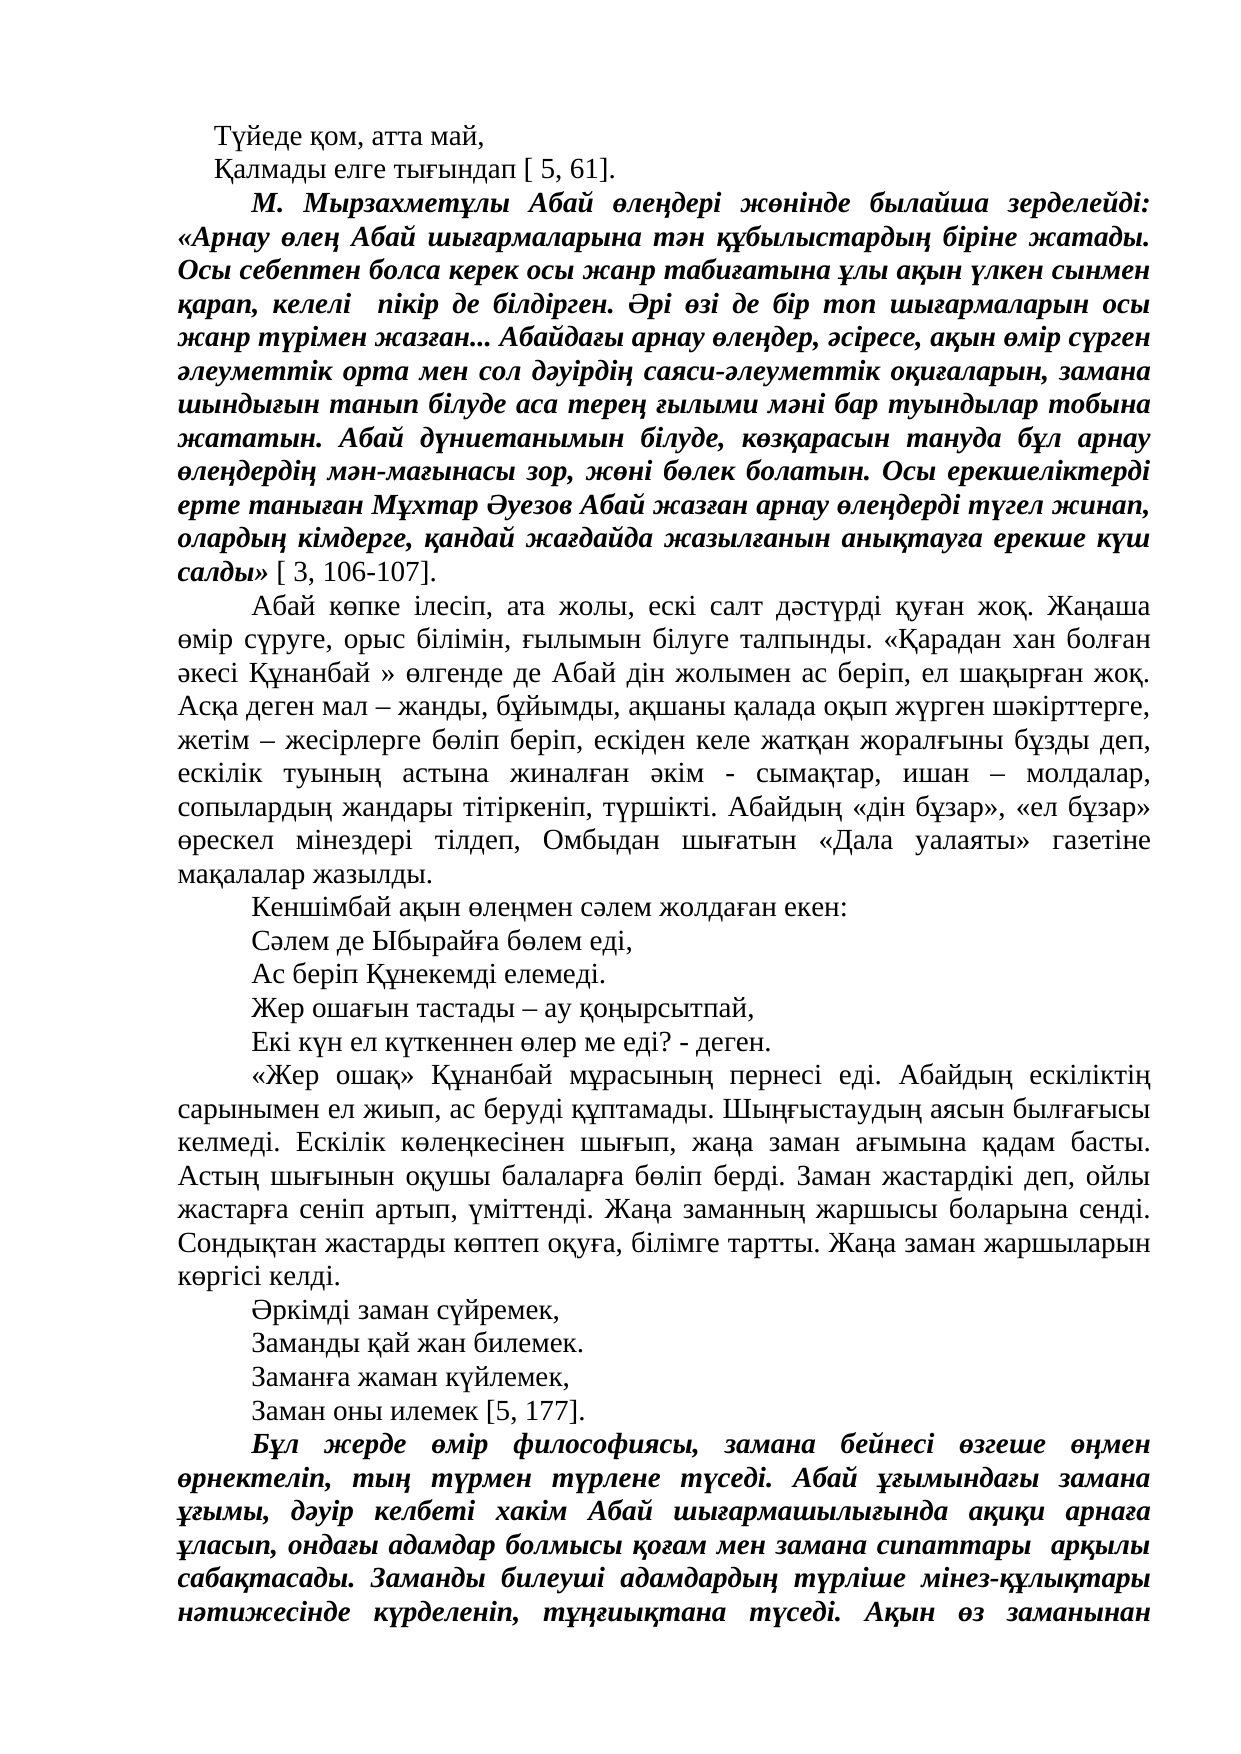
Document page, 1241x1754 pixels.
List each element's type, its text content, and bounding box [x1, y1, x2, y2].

text Әркімді заман сүйремек, [177, 1292, 1152, 1326]
text Ас беріп Құнекемді елемеді. [177, 957, 1152, 990]
text Қалмады елге тығындап [ 5, 61]. [177, 152, 1152, 185]
text Кеншімбай ақын өлеңмен сәлем жолдаған екен: [177, 889, 1152, 923]
text Заман оны илемек [5, 177]. [177, 1393, 1152, 1426]
text Абай көпке ілесіп, ата жолы, ескі салт дәстүрді қуған жоқ. Жаңаша өмір сүруге, орыс білімін, ғылымын білуге талпынды. «Қарадан хан болған әкесі Құнанбай » өлгенде де Абай дін жолымен ас беріп, ел шақырған жоқ. Асқа деген мал – жанды, бұйымды, ақшаны қалада оқып жүрген шәкірттерге, жетім – жесірлерге бөліп беріп, ескіден келе жатқан жоралғыны бұзды деп, ескілік туының астына жиналған әкім - сымақтар, ишан – молдалар, сопылардың жандары тітіркеніп, түршікті. Абайдың «дін бұзар», «ел бұзар» өрескел мінездері тілдеп, Омбыдан шығатын «Дала уалаяты» газетіне мақалалар жазылды. [177, 588, 1152, 889]
text Сәлем де Ыбырайға бөлем еді, [177, 923, 1152, 957]
text Екі күн ел күткеннен өлер ме еді? - деген. [177, 1024, 1152, 1057]
text «Жер ошақ» Құнанбай мұрасының пернесі еді. Абайдың ескіліктің сарынымен ел жиып, ас беруді құптамады. Шыңғыстаудың аясын былғағысы келмеді. Ескілік көлеңкесінен шығып, жаңа заман ағымына қадам басты. Астың шығынын оқушы балаларға бөліп берді. Заман жастардікі деп, ойлы жастарға сеніп артып, үміттенді. Жаңа заманның жаршысы боларына сенді. Сондықтан жастарды көптеп оқуға, білімге тартты. Жаңа заман жаршыларын көргісі келді. [177, 1057, 1152, 1292]
text Түйеде қом, атта май, [177, 118, 1152, 152]
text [177, 1426, 1152, 1627]
text Жер ошағын тастады – ау қоңырсытпай, [177, 990, 1152, 1024]
text М. Мырзахметұлы Абай өлеңдері жөнінде былайша зерделейді: «Арнау өлең Абай шығармаларына тән құбылыстардың біріне жатады. Осы себептен болса керек осы жанр табиғатына ұлы ақын үлкен сынмен қарап, келелі пікір де білдірген. Әрі өзі де бір топ шығармаларын осы жанр түрімен жазған... Абайдағы арнау өлеңдер, әсіресе, ақын өмір сүрген әлеуметтік орта мен сол дәуірдің саяси-әлеуметтік оқиғаларын, замана шындығын танып білуде аса терең ғылыми мәні бар туындылар тобына жататын. Абай дүниетанымын білуде, көзқарасын тануда бұл арнау өлеңдердің мән-мағынасы зор, жөні бөлек болатын. Осы ерекшеліктерді ерте таныған Мұхтар Әуезов Абай жазған арнау өлеңдерді түгел жинап, олардың кімдерге, қандай жағдайда жазылғанын анықтауға ерекше күш салды» [ 3, 106-107]. [177, 185, 1152, 588]
text Заманды қай жан билемек. [177, 1326, 1152, 1359]
text Заманға жаман күйлемек, [177, 1359, 1152, 1393]
